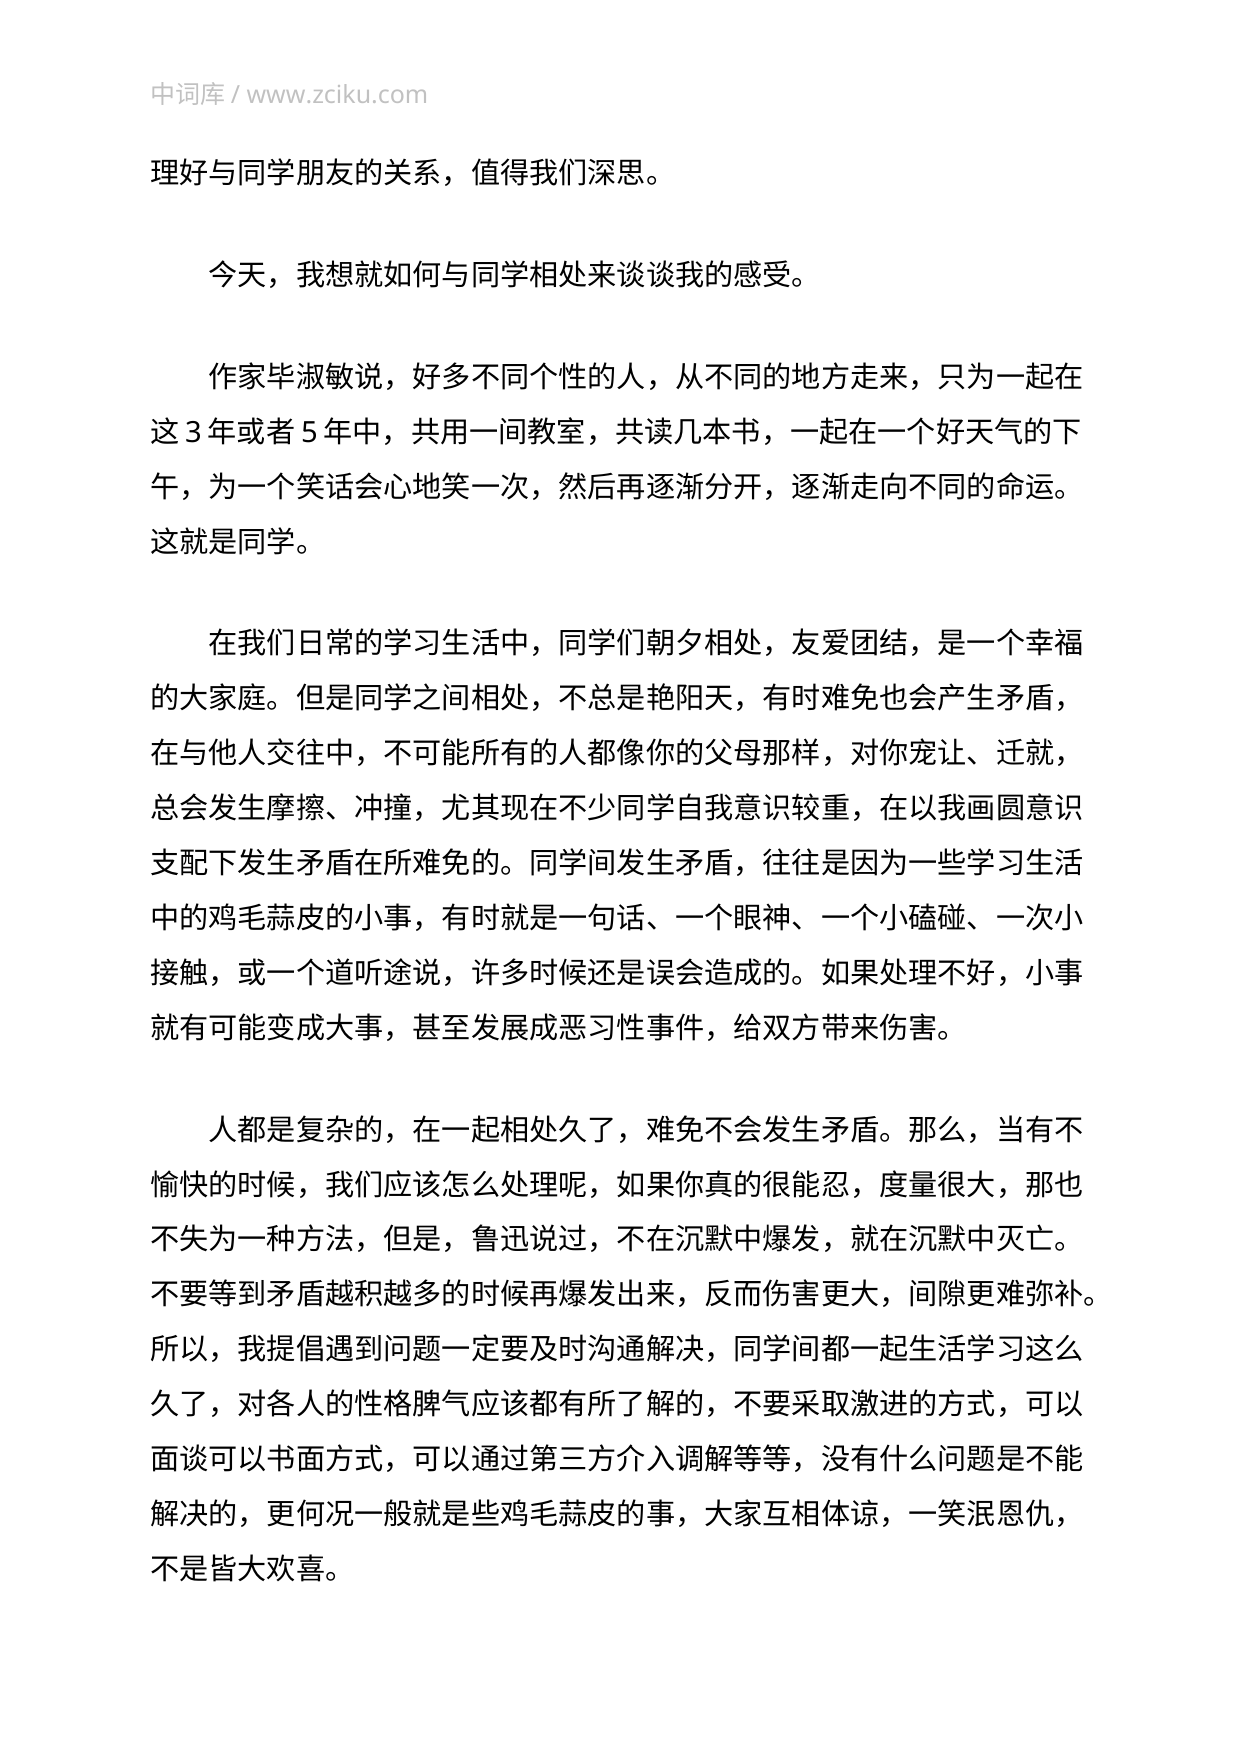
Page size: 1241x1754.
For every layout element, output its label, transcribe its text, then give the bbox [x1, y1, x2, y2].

text 在我们日常的学习生活中，同学们朝夕相处，友爱团结，是一个幸福的大家庭。但是同学之间相处，不总是艳阳天，有时难免也会产生矛盾，在与他人交往中，不可能所有的人都像你的父母那样，对你宠让、迁就，总会发生摩擦、冲撞，尤其现在不少同学自我意识较重，在以我画圆意识支配下发生矛盾在所难免的。同学间发生矛盾，往往是因为一些学习生活中的鸡毛蒜皮的小事，有时就是一句话、一个眼神、一个小磕碰、一次小接触，或一个道听途说，许多时候还是误会造成的。如果处理不好，小事就有可能变成大事，甚至发展成恶习性事件，给双方带来伤害。 [150, 620, 1090, 1047]
text 作家毕淑敏说，好多不同个性的人，从不同的地方走来，只为一起在这3年或者5年中，共用一间教室，共读几本书，一起在一个好天气的下午，为一个笑话会心地笑一次，然后再逐渐分开，逐渐走向不同的命运。这就是同学。 [150, 353, 1090, 561]
text 人都是复杂的，在一起相处久了，难免不会发生矛盾。那么，当有不愉快的时候，我们应该怎么处理呢，如果你真的很能忍，度量很大，那也不失为一种方法，但是，鲁迅说过，不在沉默中爆发，就在沉默中灭亡。不要等到矛盾越积越多的时候再爆发出来，反而伤害更大，间隙更难弥补。所以，我提倡遇到问题一定要及时沟通解决，同学间都一起生活学习这么久了，对各人的性格脾气应该都有所了解的，不要采取激进的方式，可以面谈可以书面方式，可以通过第三方介入调解等等，没有什么问题是不能解决的，更何况一般就是些鸡毛蒜皮的事，大家互相体谅，一笑泯恩仇，不是皆大欢喜。 [150, 1106, 1090, 1588]
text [150, 150, 1090, 192]
text 今天，我想就如何与同学相处来谈谈我的感受。 [150, 252, 1090, 294]
